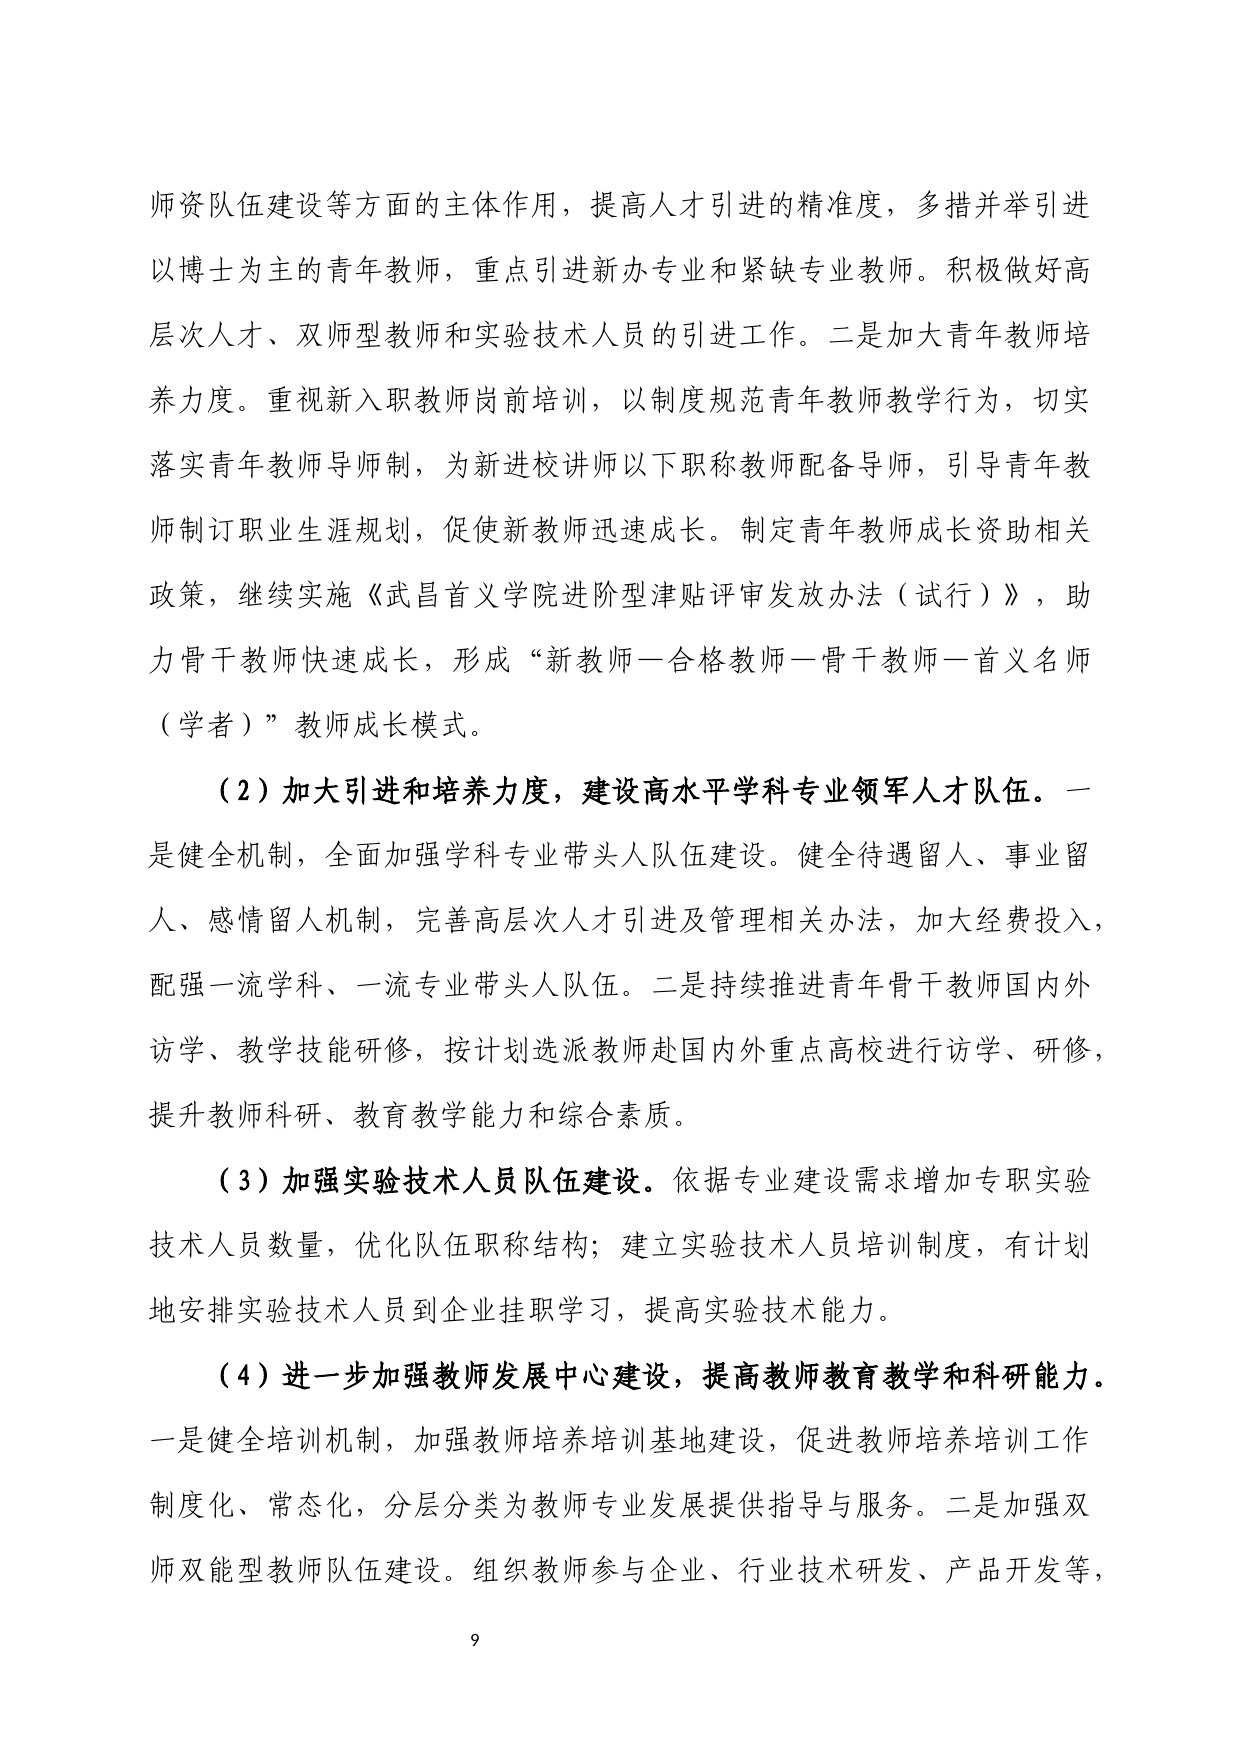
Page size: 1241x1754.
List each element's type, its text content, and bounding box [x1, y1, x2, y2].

text （2）加大引进和培养力度，建设高水平学科专业领军人才队伍。一是健全机制，全面加强学科专业带头人队伍建设。健全待遇留人、事业留人、感情留人机制，完善高层次人才引进及管理相关办法，加大经费投入，配强一流学科、一流专业带头人队伍。二是持续推进青年骨干教师国内外访学、教学技能研修，按计划选派教师赴国内外重点高校进行访学、研修，提升教师科研、教育教学能力和综合素质。 [148, 756, 1093, 1146]
text （3）加强实验技术人员队伍建设。依据专业建设需求增加专职实验技术人员数量，优化队伍职称结构；建立实验技术人员培训制度，有计划地安排实验技术人员到企业挂职学习，提高实验技术能力。 [148, 1146, 1093, 1341]
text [148, 171, 1093, 756]
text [148, 1341, 1093, 1601]
